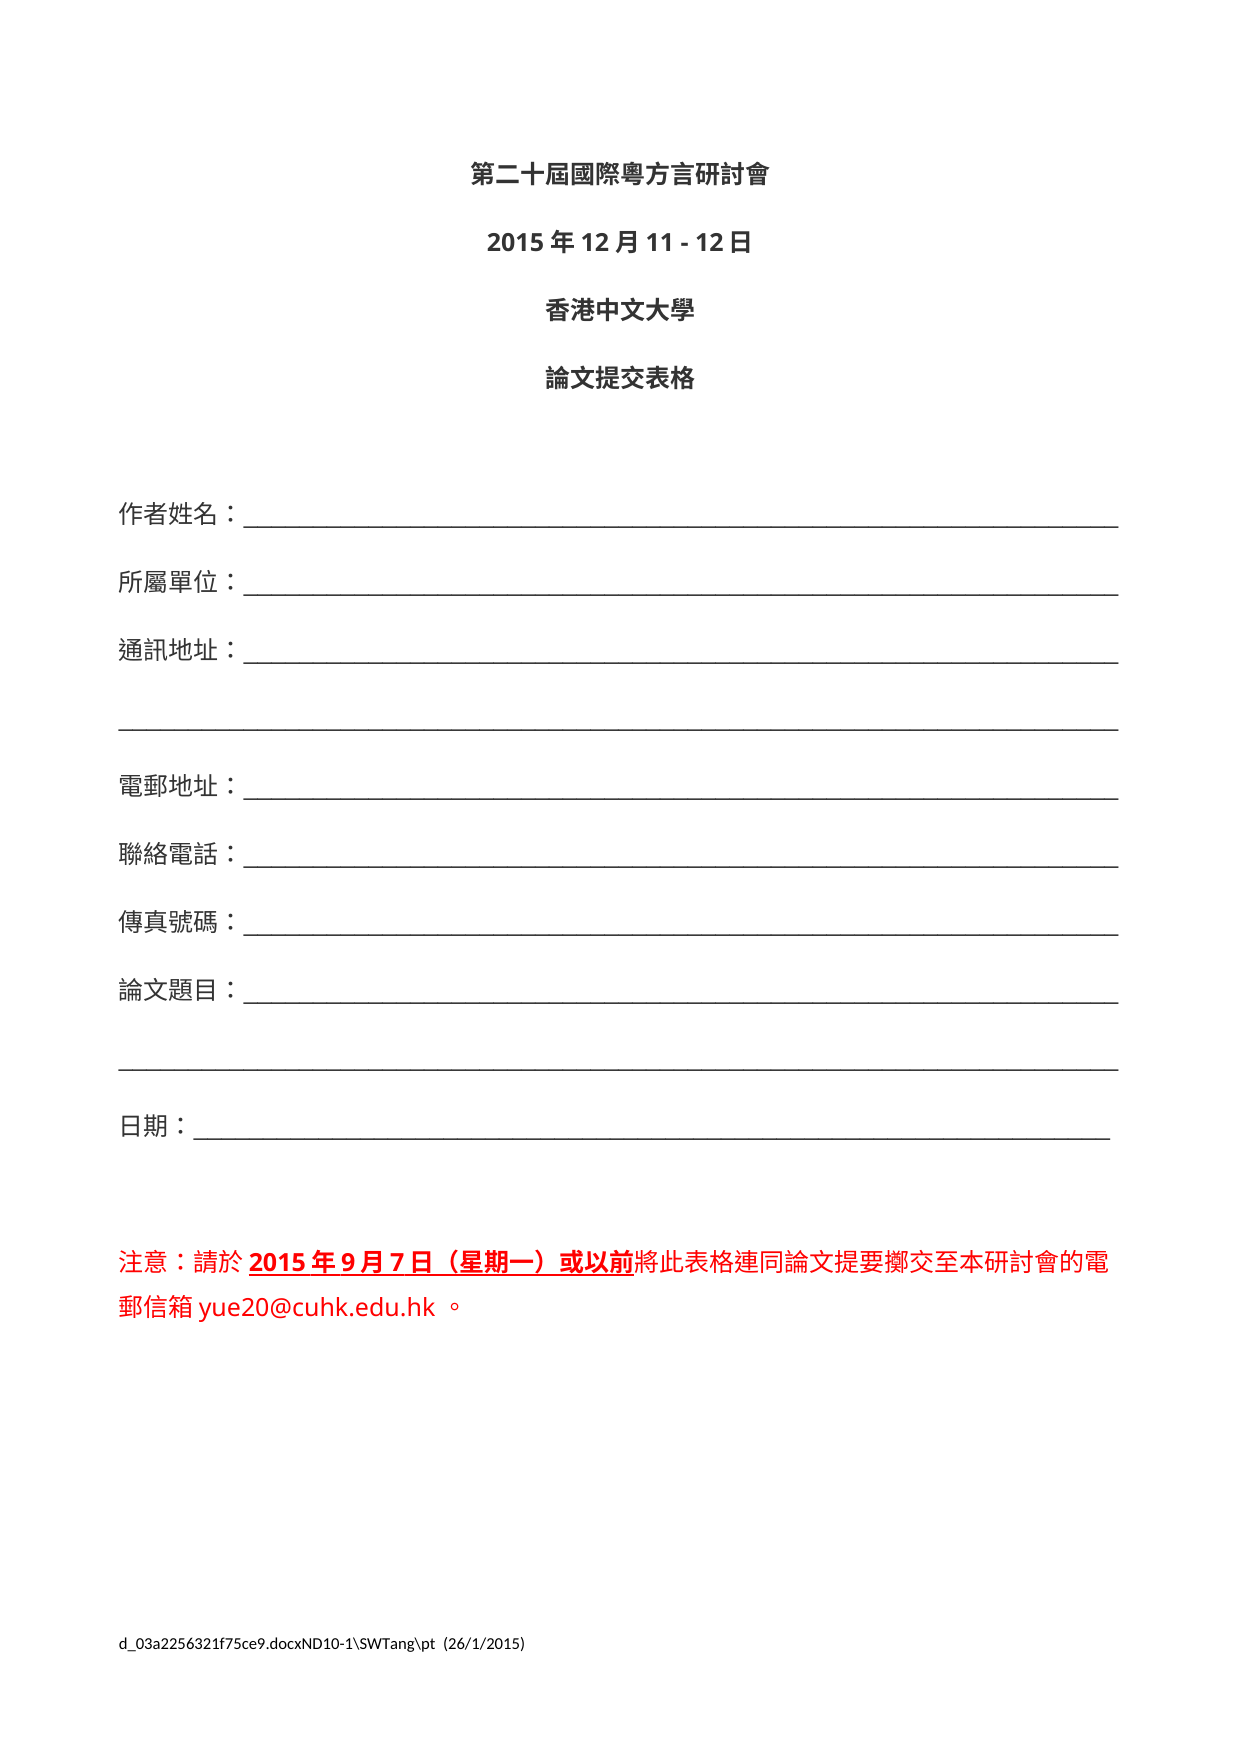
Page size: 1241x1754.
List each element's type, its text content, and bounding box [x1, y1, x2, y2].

text 所屬單位：_______________________________________________________________ [118, 561, 1122, 600]
text 第二十屆國際粵方言研討會 [118, 153, 1122, 192]
text 日期：__________________________________________________________________ [118, 1106, 1122, 1144]
text 電郵地址：_______________________________________________________________ [118, 766, 1122, 804]
text 2015 年12 月11 - 12日 [118, 221, 1122, 260]
text 傳真號碼：_______________________________________________________________ [118, 902, 1122, 940]
text 作者姓名：_______________________________________________________________ [118, 493, 1122, 532]
text 香港中文大學 [118, 289, 1122, 328]
text 聯絡電話：_______________________________________________________________ [118, 833, 1122, 872]
text 論文提交表格 [118, 357, 1122, 396]
text 論文題目：_______________________________________________________________ [118, 969, 1122, 1008]
text ________________________________________________________________________ [118, 697, 1122, 736]
text 注意：請於2015年9月7日（星期一）或以前將此表格連同論文提要擲交至本研討會的電郵信箱yue20@cuhk.edu.hk 。 [118, 1242, 1122, 1325]
text 通訊地址：_______________________________________________________________ [118, 629, 1122, 668]
text ________________________________________________________________________ [118, 1038, 1122, 1076]
